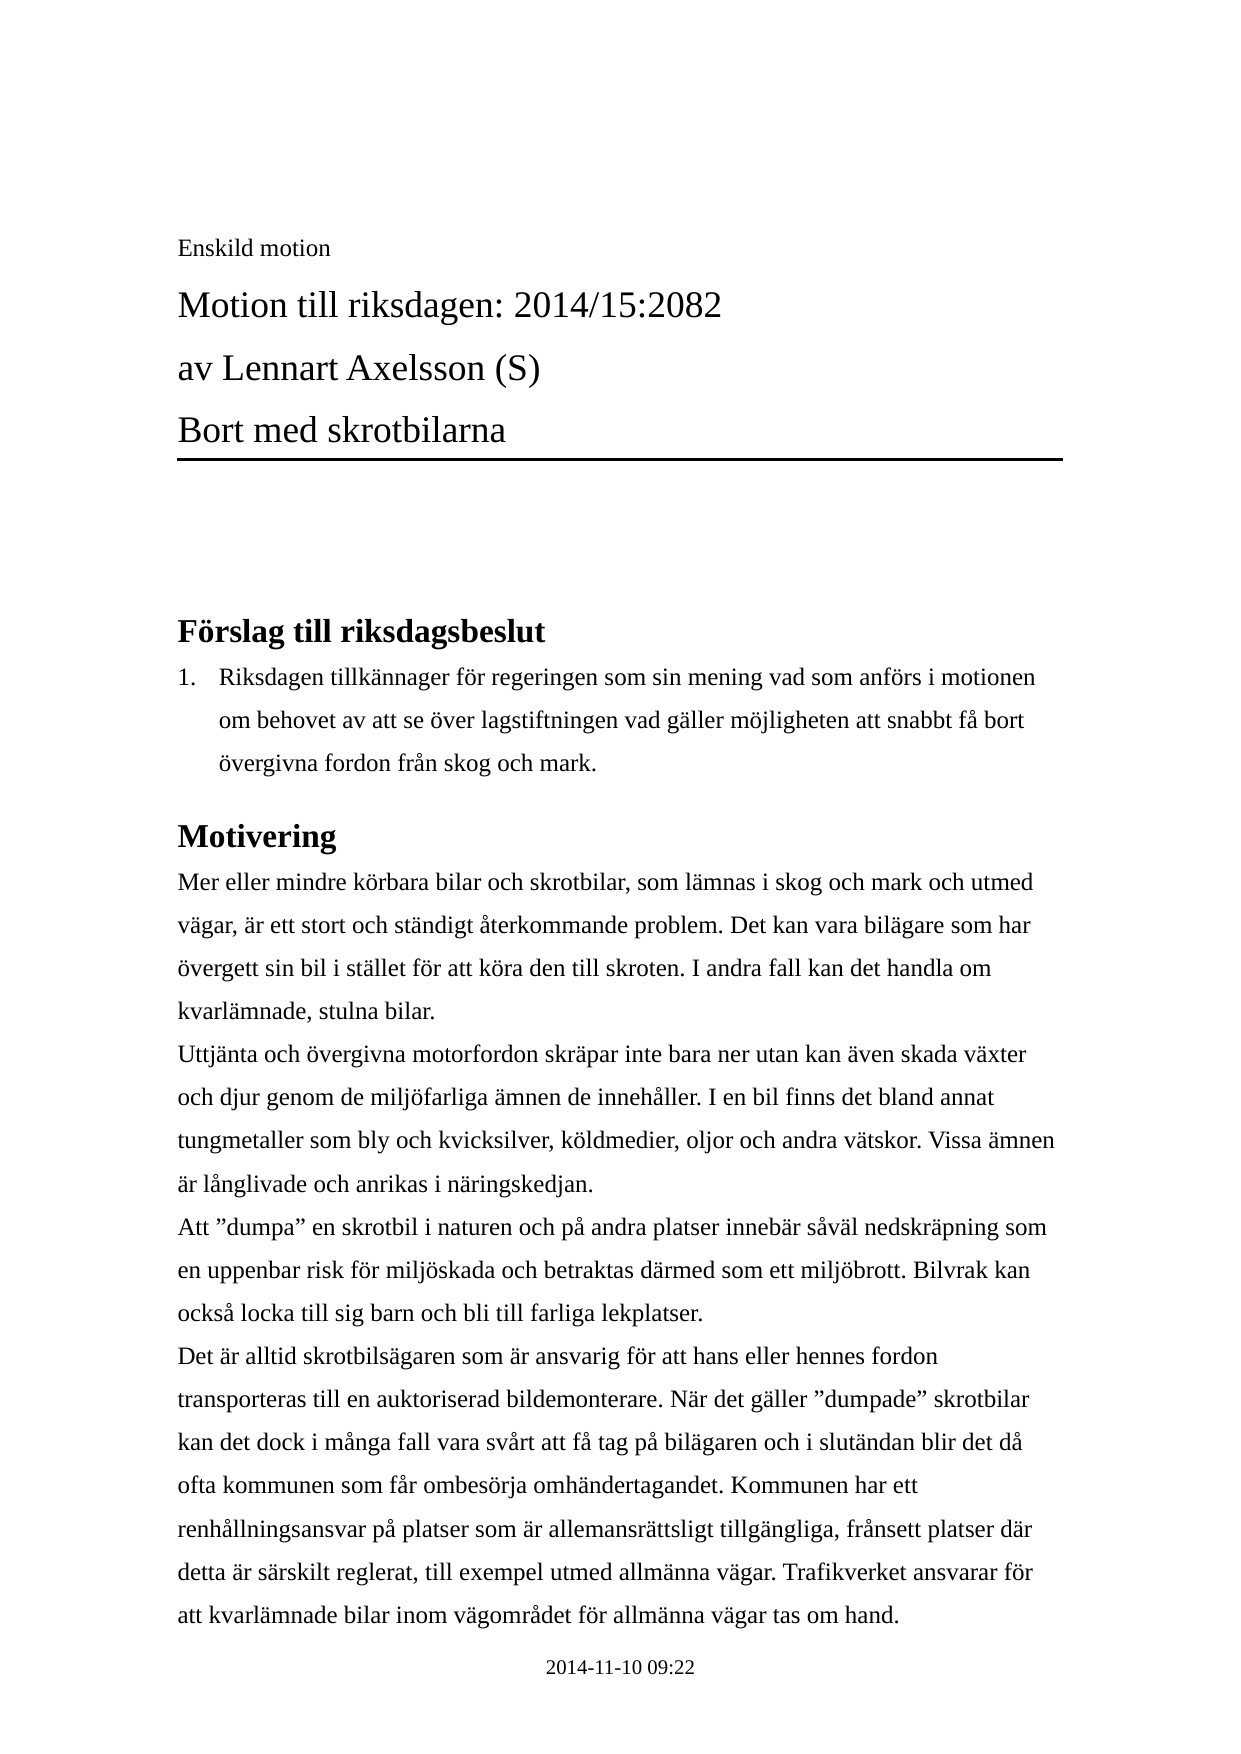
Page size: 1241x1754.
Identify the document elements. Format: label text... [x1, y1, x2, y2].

text Det är alltid skrotbilsägaren som är ansvarig för att hans eller hennes fordon transporteras till en auktoriserad bildemonterare. När det gäller ”dumpade” skrotbilar kan det dock i många fall vara svårt att få tag på bilägaren och i slutändan blir det då ofta kommunen som får ombesörja omhändertagandet. Kommunen har ett renhållningsansvar på platser som är allemansrättsligt tillgängliga, frånsett platser där detta är särskilt reglerat, till exempel utmed allmänna vägar. Trafikverket ansvarar för att kvarlämnade bilar inom vägområdet för allmänna vägar tas om hand. [177, 1341, 1063, 1629]
text Att ”dumpa” en skrotbil i naturen och på andra platser innebär såväl nedskräpning som en uppenbar risk för miljöskada och betraktas därmed som ett miljöbrott. Bilvrak kan också locka till sig barn och bli till farliga lekplatser. [177, 1212, 1063, 1327]
subtitle Motivering [177, 816, 1063, 854]
text Uttjänta och övergivna motorfordon skräpar inte bara ner utan kan även skada växter och djur genom de miljöfarliga ämnen de innehåller. I en bil finns det bland annat tungmetaller som bly och kvicksilver, köldmedier, oljor och andra vätskor. Vissa ämnen är långlivade och anrikas i näringskedjan. [177, 1039, 1063, 1197]
text Mer eller mindre körbara bilar och skrotbilar, som lämnas i skog och mark och utmed vägar, är ett stort och ständigt återkommande problem. Det kan vara bilägare som har övergett sin bil i stället för att köra den till skroten. I andra fall kan det handla om kvarlämnade, stulna bilar. [177, 867, 1063, 1025]
